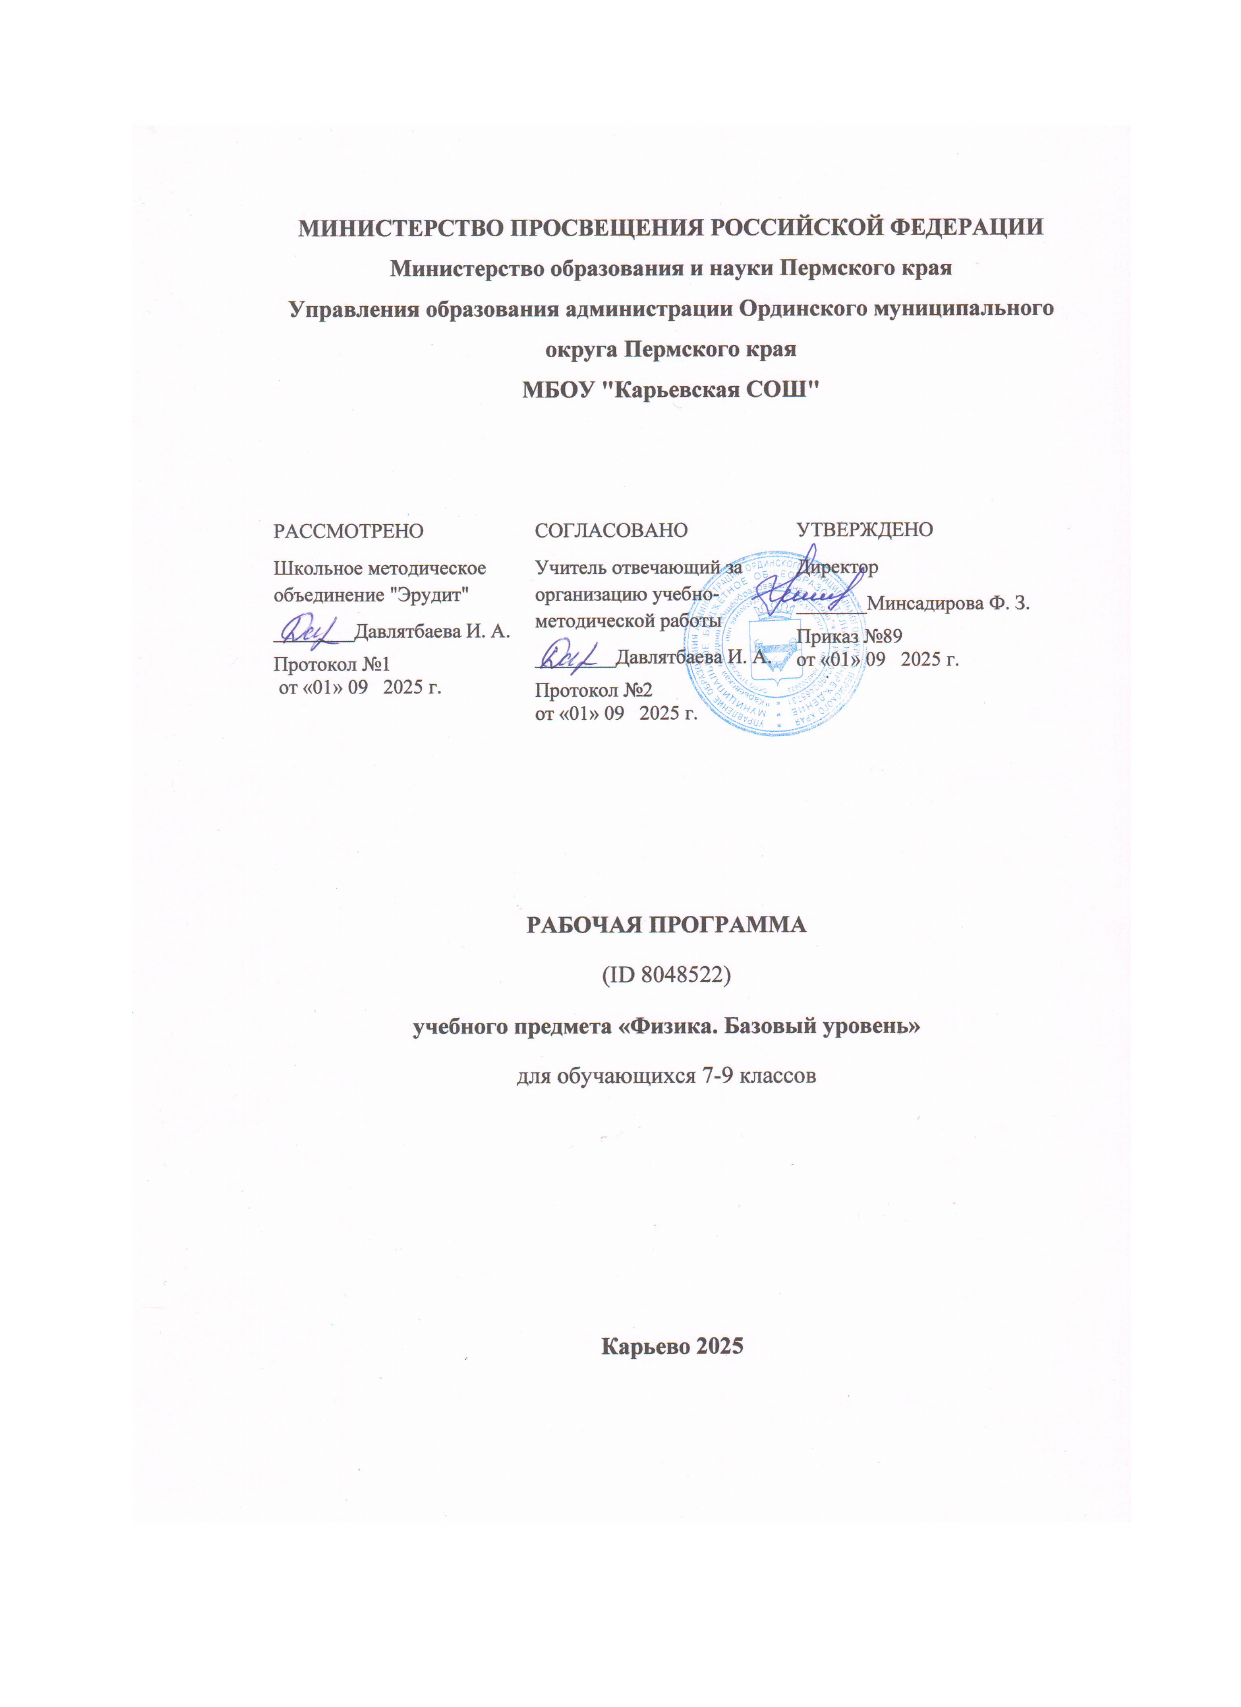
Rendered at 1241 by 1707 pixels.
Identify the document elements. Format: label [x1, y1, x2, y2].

picture [132, 118, 1131, 1529]
